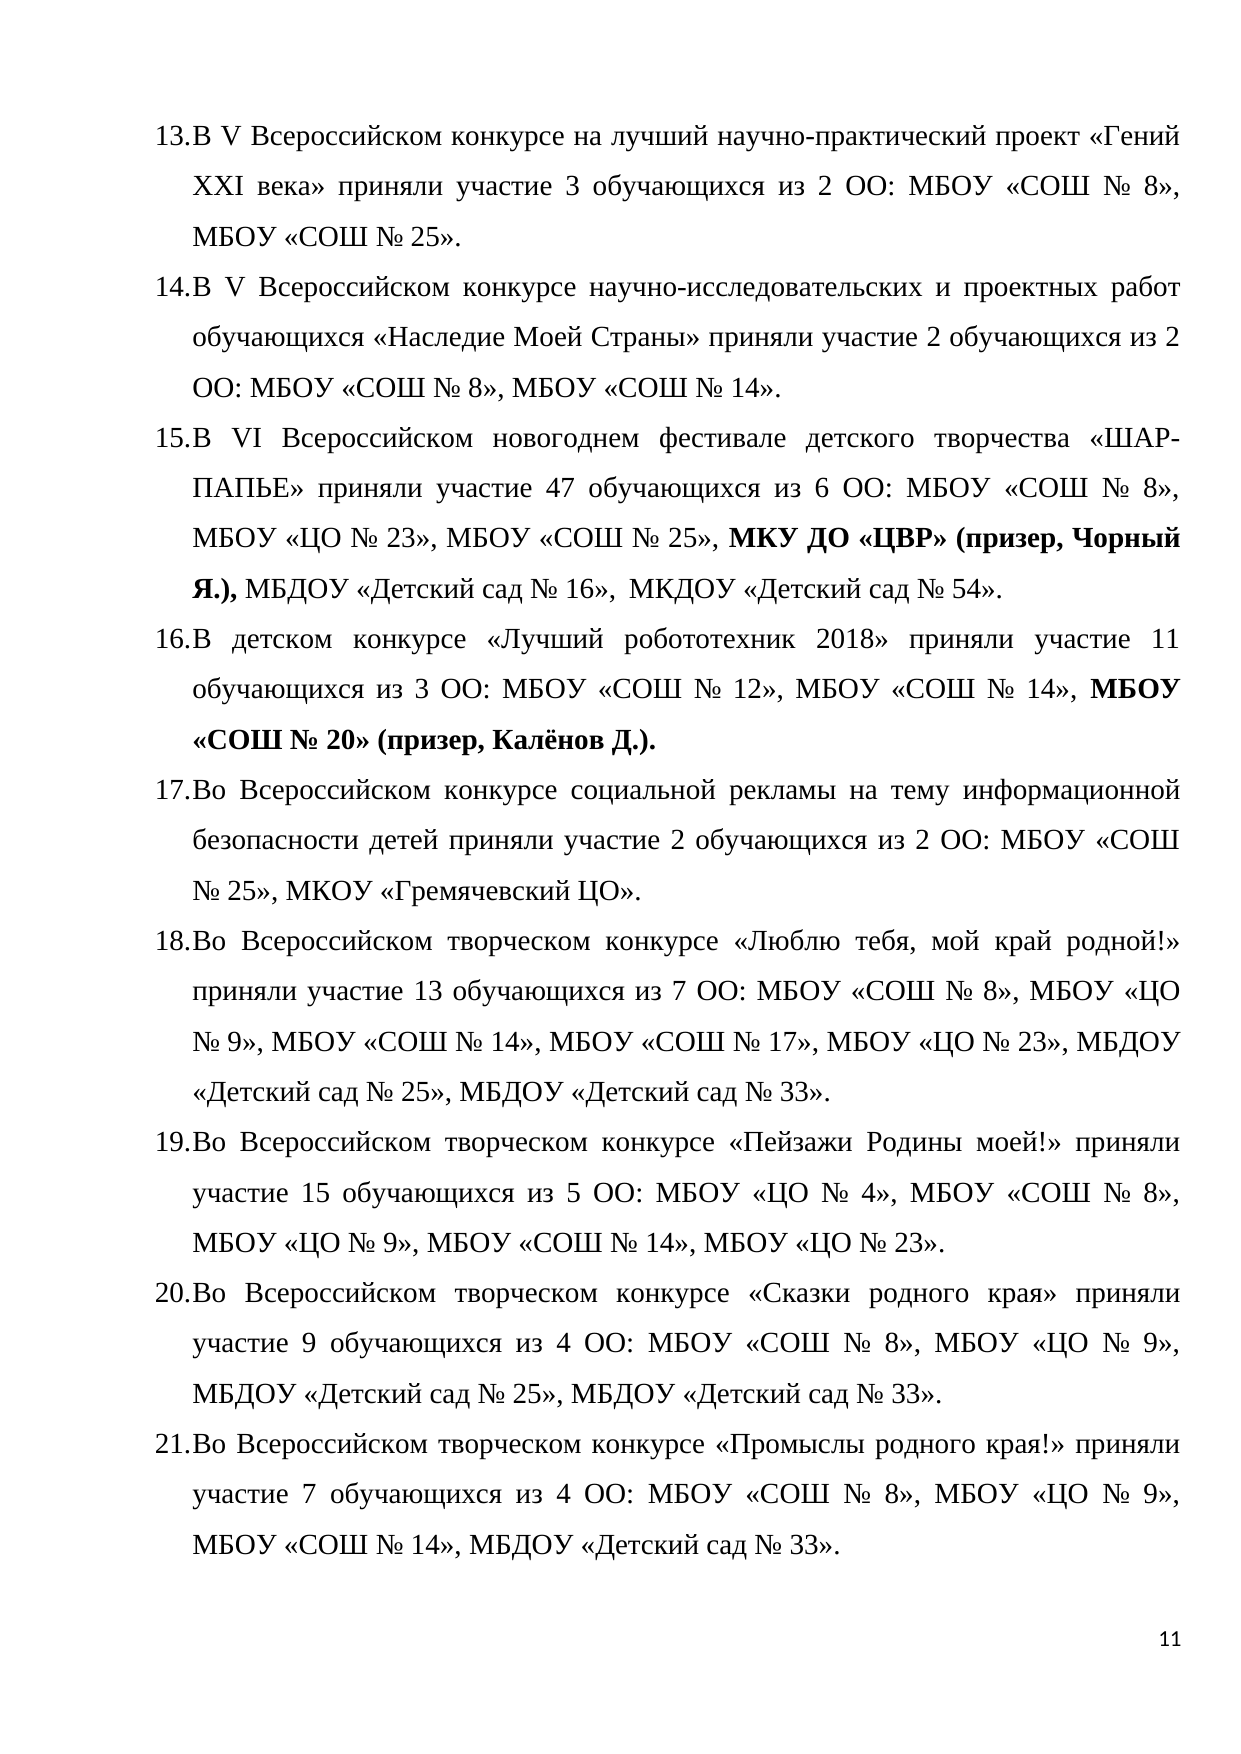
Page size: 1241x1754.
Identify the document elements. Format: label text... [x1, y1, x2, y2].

list Во Всероссийском творческом конкурсе «Промыслы родного края!» приняли участие 7 обучающихся из 4 ОО: МБОУ «СОШ № 8», МБОУ «ЦО № 9», МБОУ «СОШ № 14», МБДОУ «Детский сад № 33». [154, 1426, 1181, 1560]
list Во Всероссийском творческом конкурсе «Люблю тебя, мой край родной!» приняли участие 13 обучающихся из 7 ОО: МБОУ «СОШ № 8», МБОУ «ЦО № 9», МБОУ «СОШ № 14», МБОУ «СОШ № 17», МБОУ «ЦО № 23», МБДОУ «Детский сад № 25», МБДОУ «Детский сад № 33». [154, 923, 1181, 1108]
list Во Всероссийском конкурсе социальной рекламы на тему информационной безопасности детей приняли участие 2 обучающихся из 2 ОО: МБОУ «СОШ № 25», МКОУ «Гремячевский ЦО». [154, 772, 1181, 906]
list Во Всероссийском творческом конкурсе «Пейзажи Родины моей!» приняли участие 15 обучающихся из 5 ОО: МБОУ «ЦО № 4», МБОУ «СОШ № 8», МБОУ «ЦО № 9», МБОУ «СОШ № 14», МБОУ «ЦО № 23». [154, 1124, 1181, 1258]
list В V Всероссийском конкурсе на лучший научно-практический проект «Гений XXI века» приняли участие 3 обучающихся из 2 ОО: МБОУ «СОШ № 8», МБОУ «СОШ № 25». [154, 118, 1181, 252]
list В V Всероссийском конкурсе научно-исследовательских и проектных работ обучающихся «Наследие Моей Страны» приняли участие 2 обучающихся из 2 ОО: МБОУ «СОШ № 8», МБОУ «СОШ № 14». [154, 269, 1181, 403]
list В VI Всероссийском новогоднем фестивале детского творчества «ШАР-ПАПЬЕ» приняли участие 47 обучающихся из 6 ОО: МБОУ «СОШ № 8», МБОУ «ЦО № 23», МБОУ «СОШ № 25», МКУ ДО «ЦВР» (призер, Чорный Я.), МБДОУ «Детский сад № 16», МКДОУ «Детский сад № 54». [154, 420, 1181, 604]
list Во Всероссийском творческом конкурсе «Сказки родного края» приняли участие 9 обучающихся из 4 ОО: МБОУ «СОШ № 8», МБОУ «ЦО № 9», МБДОУ «Детский сад № 25», МБДОУ «Детский сад № 33». [154, 1275, 1181, 1409]
list В детском конкурсе «Лучший робототехник 2018» приняли участие 11 обучающихся из 3 ОО: МБОУ «СОШ № 12», МБОУ «СОШ № 14», МБОУ «СОШ № 20» (призер, Калёнов Д.). [154, 621, 1181, 755]
